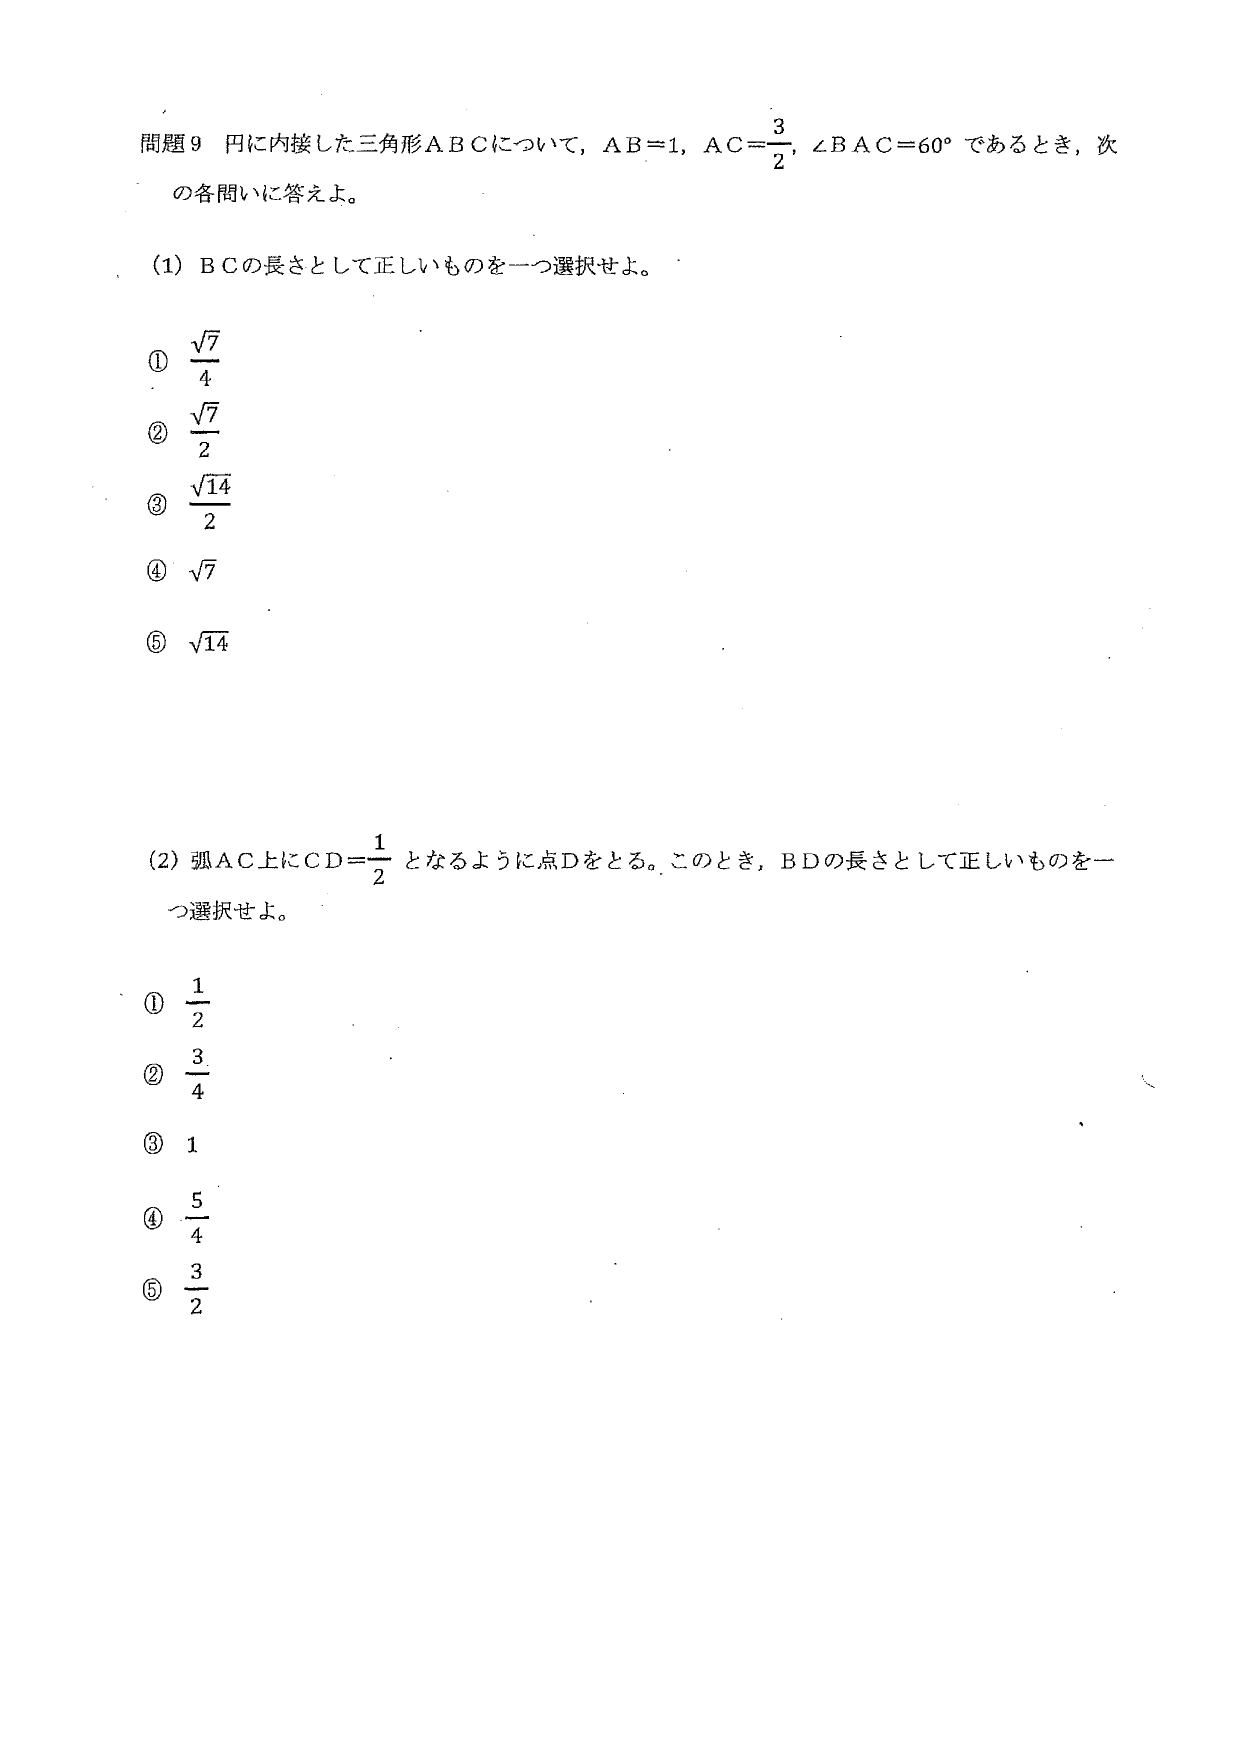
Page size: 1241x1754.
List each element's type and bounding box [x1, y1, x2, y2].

picture [75, 89, 1166, 1339]
